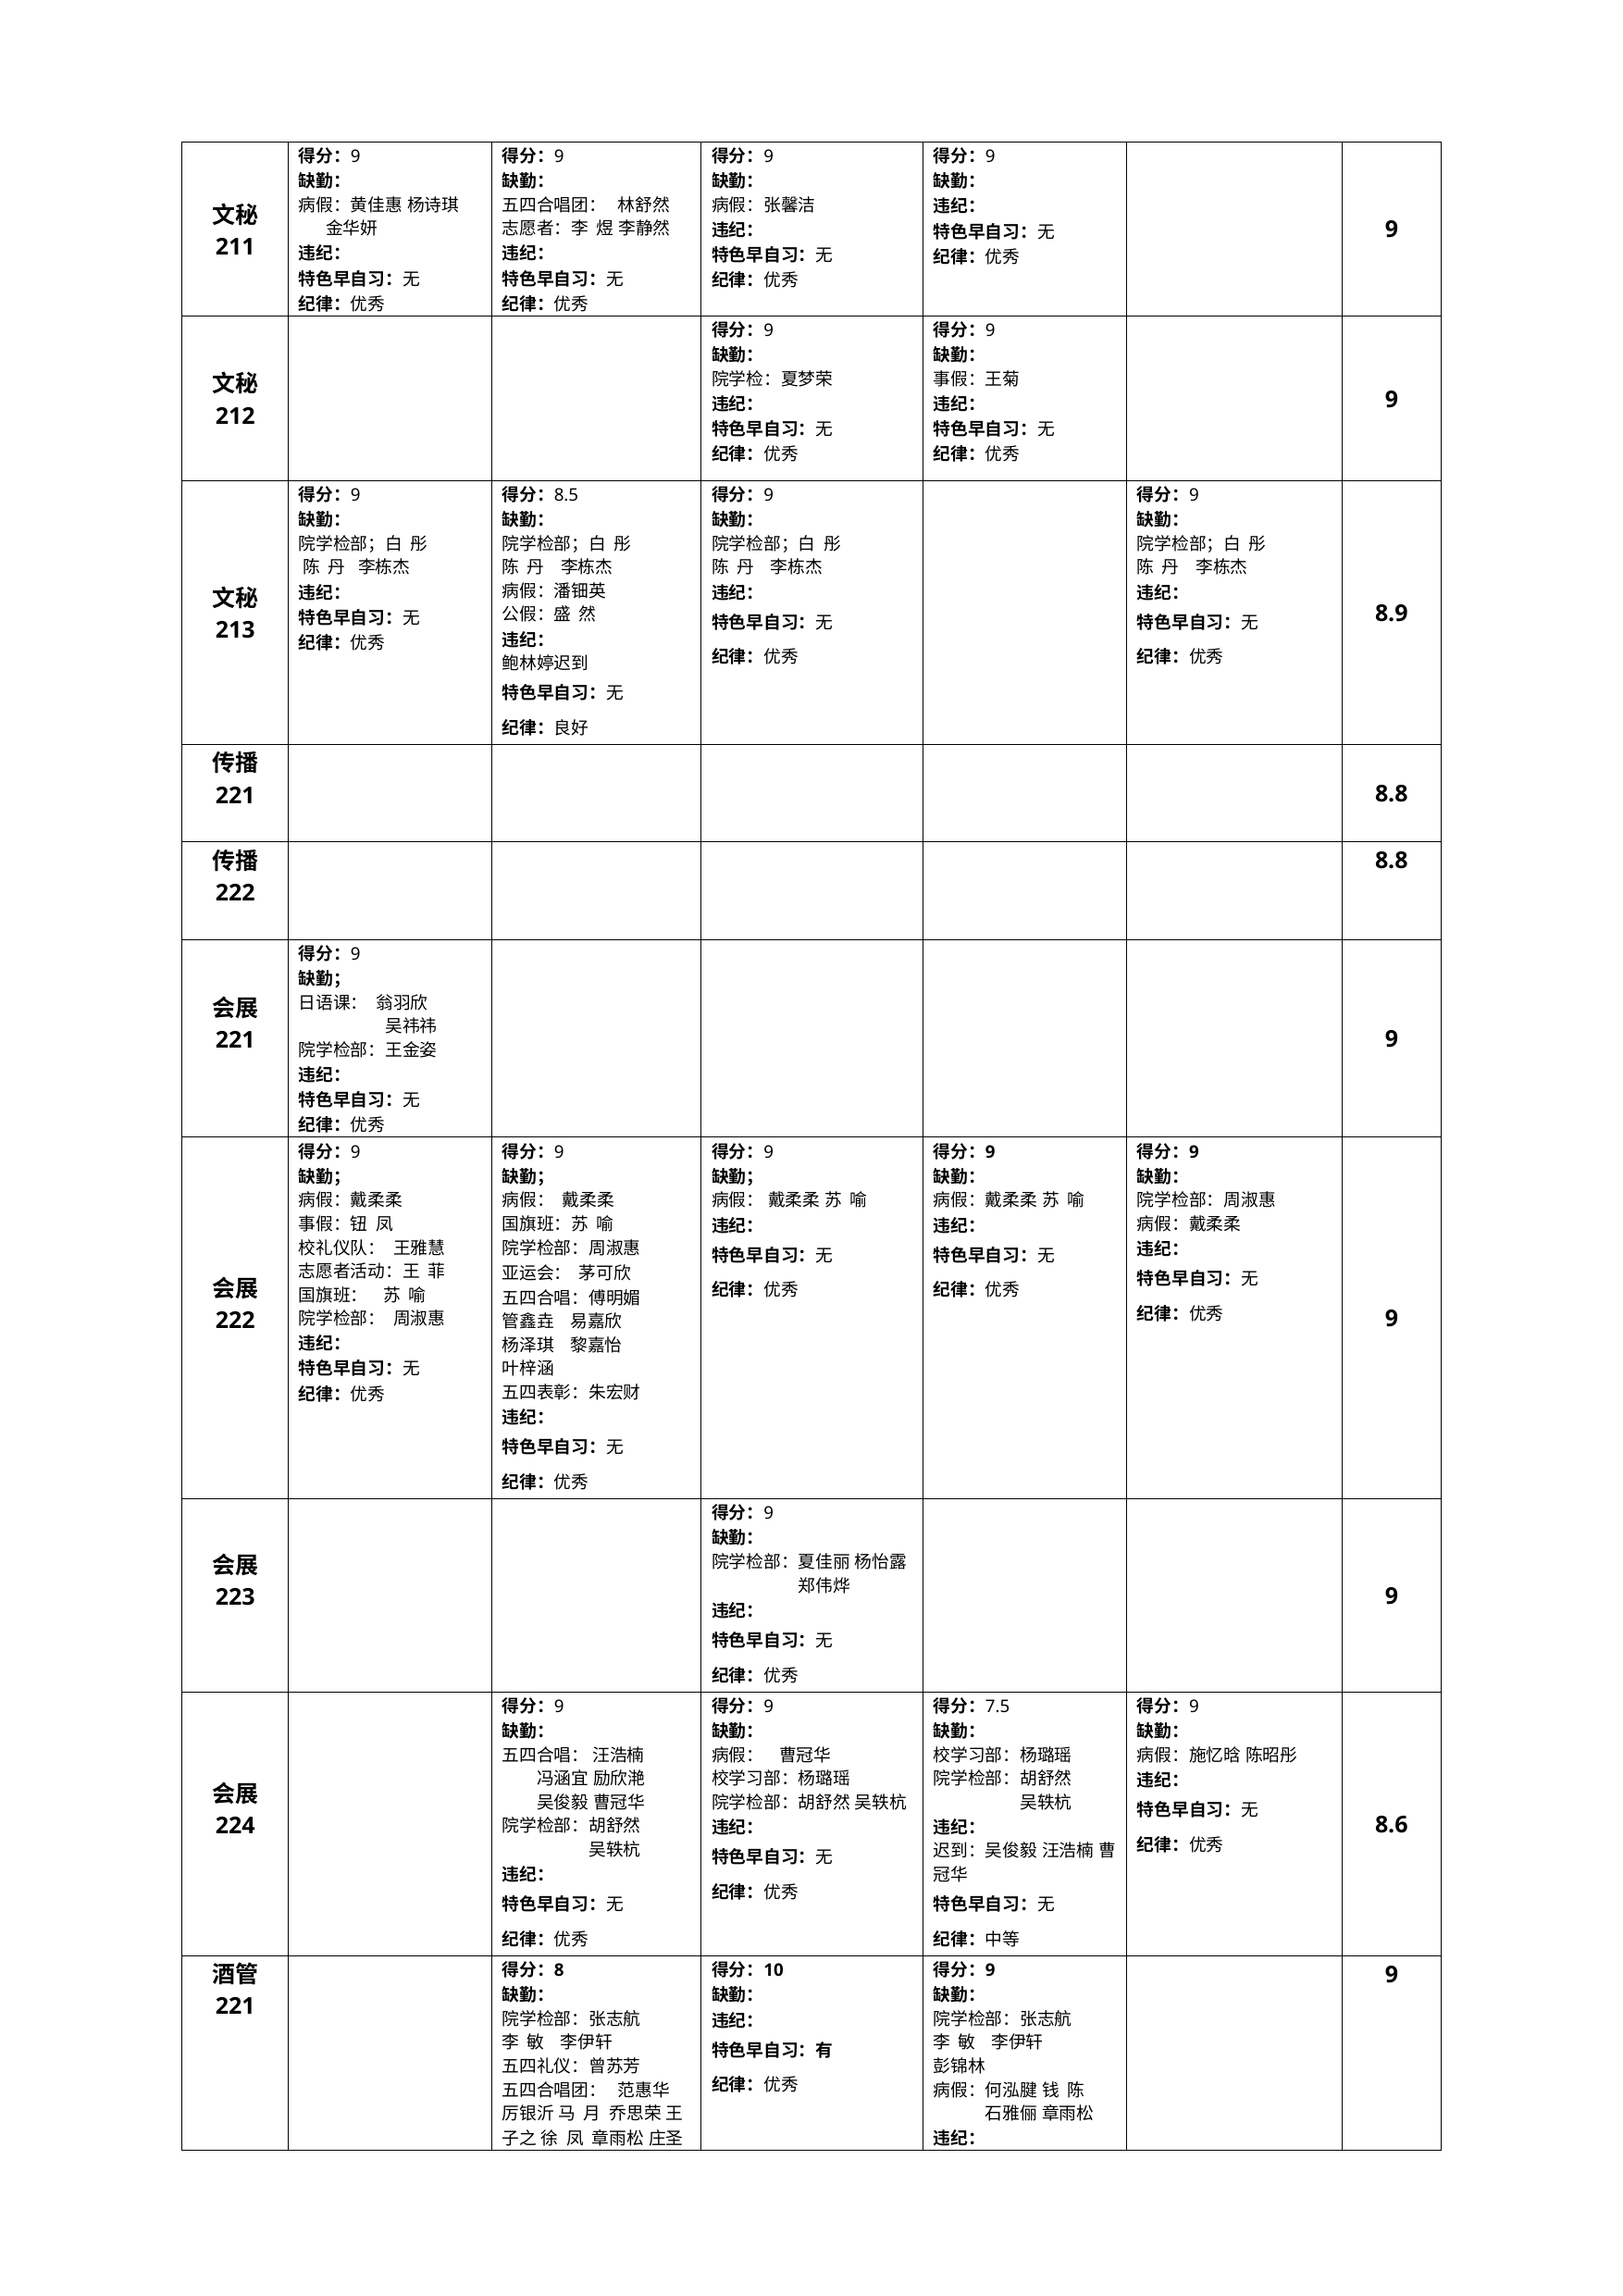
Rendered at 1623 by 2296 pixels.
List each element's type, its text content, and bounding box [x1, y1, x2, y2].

table_cell 得分：9 缺勤： 院学检部：周淑惠 病假：戴柔柔 违纪： 特色早自习：无 纪律：优秀 [1127, 1137, 1342, 1498]
table_cell [492, 316, 700, 480]
table_cell 文秘211 [182, 143, 288, 316]
table_cell 文秘213 [182, 481, 288, 744]
table_cell 得分：8.5 缺勤： 院学检部；白 彤 陈 丹 李栋杰 病假：潘钿英 公假：盛 然 违纪： 鲍林婷迟到 特色早自习：无 纪律：良好 [492, 481, 700, 744]
table_cell 8.8 [1343, 842, 1441, 939]
table_cell [923, 842, 1126, 939]
table_cell [1127, 1499, 1342, 1692]
table_cell 传播221 [182, 745, 288, 841]
table_cell 会展222 [182, 1137, 288, 1498]
table_cell [492, 842, 700, 939]
table_cell 得分：9 缺勤： 病假：张馨洁 违纪： 特色早自习：无 纪律：优秀 [701, 143, 923, 316]
table_cell 得分：9 缺勤： 五四合唱： 汪浩楠 冯涵宜 励欣滟 吴俊毅 曹冠华 院学检部：胡舒然 吴轶杭 违纪： 特色早自习：无 纪律：优秀 [492, 1693, 700, 1955]
table_cell [1127, 842, 1342, 939]
table_cell 得分：9 缺勤： 五四合唱团： 林舒然 志愿者：李 煜 李静然 违纪： 特色早自习：无 纪律：优秀 [492, 143, 700, 316]
table_cell 传播222 [182, 842, 288, 939]
table_cell 9 [1343, 940, 1441, 1136]
table_cell [1127, 940, 1342, 1136]
table_cell 9 [1343, 316, 1441, 480]
table_cell [289, 1499, 491, 1692]
table_cell [289, 745, 491, 841]
table_cell 得分：9 缺勤； 病假： 戴柔柔 国旗班：苏 喻 院学检部：周淑惠 亚运会： 茅可欣 五四合唱：傅明媚 管鑫垚 易嘉欣 杨泽琪 黎嘉怡 叶梓涵 五四表彰：朱宏财 违纪： 特色早自习：无 纪律：优秀 [492, 1137, 700, 1498]
table_cell [492, 745, 700, 841]
table_cell 9 [1343, 1137, 1441, 1498]
table_cell 8.6 [1343, 1693, 1441, 1955]
table_cell 得分：9 缺勤： 病假： 曹冠华 校学习部：杨璐瑶 院学检部：胡舒然 吴轶杭 违纪： 特色早自习：无 纪律：优秀 [701, 1693, 923, 1955]
table_cell [701, 842, 923, 939]
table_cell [492, 1956, 700, 2150]
table_cell [923, 940, 1126, 1136]
table_cell [289, 316, 491, 480]
table_cell 得分：9 缺勤： 院学检部；白 彤 陈 丹 李栋杰 违纪： 特色早自习：无 纪律：优秀 [701, 481, 923, 744]
table_cell 得分：9 缺勤： 病假：施忆晗 陈昭彤 违纪： 特色早自习：无 纪律：优秀 [1127, 1693, 1342, 1955]
table_cell 得分：9 缺勤： 违纪： 特色早自习：无 纪律：优秀 [923, 143, 1126, 316]
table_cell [923, 1956, 1126, 2150]
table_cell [701, 1956, 923, 2150]
table_cell [492, 1499, 700, 1692]
table_cell 得分：9 缺勤： 院学检：夏梦荣 违纪： 特色早自习：无 纪律：优秀 [701, 316, 923, 480]
table_cell [701, 940, 923, 1136]
table_cell [923, 481, 1126, 744]
table_cell [289, 1956, 491, 2150]
table_cell 8.9 [1343, 481, 1441, 744]
table_cell 得分：9 缺勤： 院学检部；白 彤 陈 丹 李栋杰 违纪： 特色早自习：无 纪律：优秀 [289, 481, 491, 744]
table_cell [923, 745, 1126, 841]
table_cell 得分：9 缺勤； 日语课： 翁羽欣 吴祎祎 院学检部：王金姿 违纪： 特色早自习：无 纪律：优秀 [289, 940, 491, 1136]
table_cell 9 [1343, 1956, 1441, 2150]
table_cell [701, 745, 923, 841]
table_cell 酒管221 [182, 1956, 288, 2150]
table_cell 得分：9 缺勤； 病假：戴柔柔 事假：钮 凤 校礼仪队： 王雅慧 志愿者活动：王 菲 国旗班： 苏 喻 院学检部： 周淑惠 违纪： 特色早自习：无 纪律：优秀 [289, 1137, 491, 1498]
table_cell [1127, 143, 1342, 316]
table_cell [1127, 1956, 1342, 2150]
table_cell [1127, 745, 1342, 841]
table_cell 得分：9 缺勤： 事假：王菊 违纪： 特色早自习：无 纪律：优秀 [923, 316, 1126, 480]
table_cell 会展224 [182, 1693, 288, 1955]
table_cell 得分：7.5 缺勤： 校学习部：杨璐瑶 院学检部：胡舒然 吴轶杭 违纪： 迟到：吴俊毅 汪浩楠 曹冠华 特色早自习：无 纪律：中等 [923, 1693, 1126, 1955]
table_cell 会展223 [182, 1499, 288, 1692]
table_cell 8.8 [1343, 745, 1441, 841]
table_cell 9 [1343, 1499, 1441, 1692]
table_cell [492, 940, 700, 1136]
table_cell 得分：9 缺勤： 院学检部；白 彤 陈 丹 李栋杰 违纪： 特色早自习：无 纪律：优秀 [1127, 481, 1342, 744]
table_cell 文秘212 [182, 316, 288, 480]
table_cell [289, 842, 491, 939]
table_cell 得分：9 缺勤： 病假：黄佳惠 杨诗琪 金华妍 违纪： 特色早自习：无 纪律：优秀 [289, 143, 491, 316]
table_cell 得分：9 缺勤： 院学检部：夏佳丽 杨怡露 郑伟烨 违纪： 特色早自习：无 纪律：优秀 [701, 1499, 923, 1692]
table_cell [1127, 316, 1342, 480]
table_cell [923, 1499, 1126, 1692]
table_cell 得分：9 缺勤； 病假： 戴柔柔 苏 喻 违纪： 特色早自习：无 纪律：优秀 [701, 1137, 923, 1498]
table_cell 9 [1343, 143, 1441, 316]
table_cell 会展221 [182, 940, 288, 1136]
table_cell 得分：9 缺勤： 病假：戴柔柔 苏 喻 违纪： 特色早自习：无 纪律：优秀 [923, 1137, 1126, 1498]
table_cell [289, 1693, 491, 1955]
